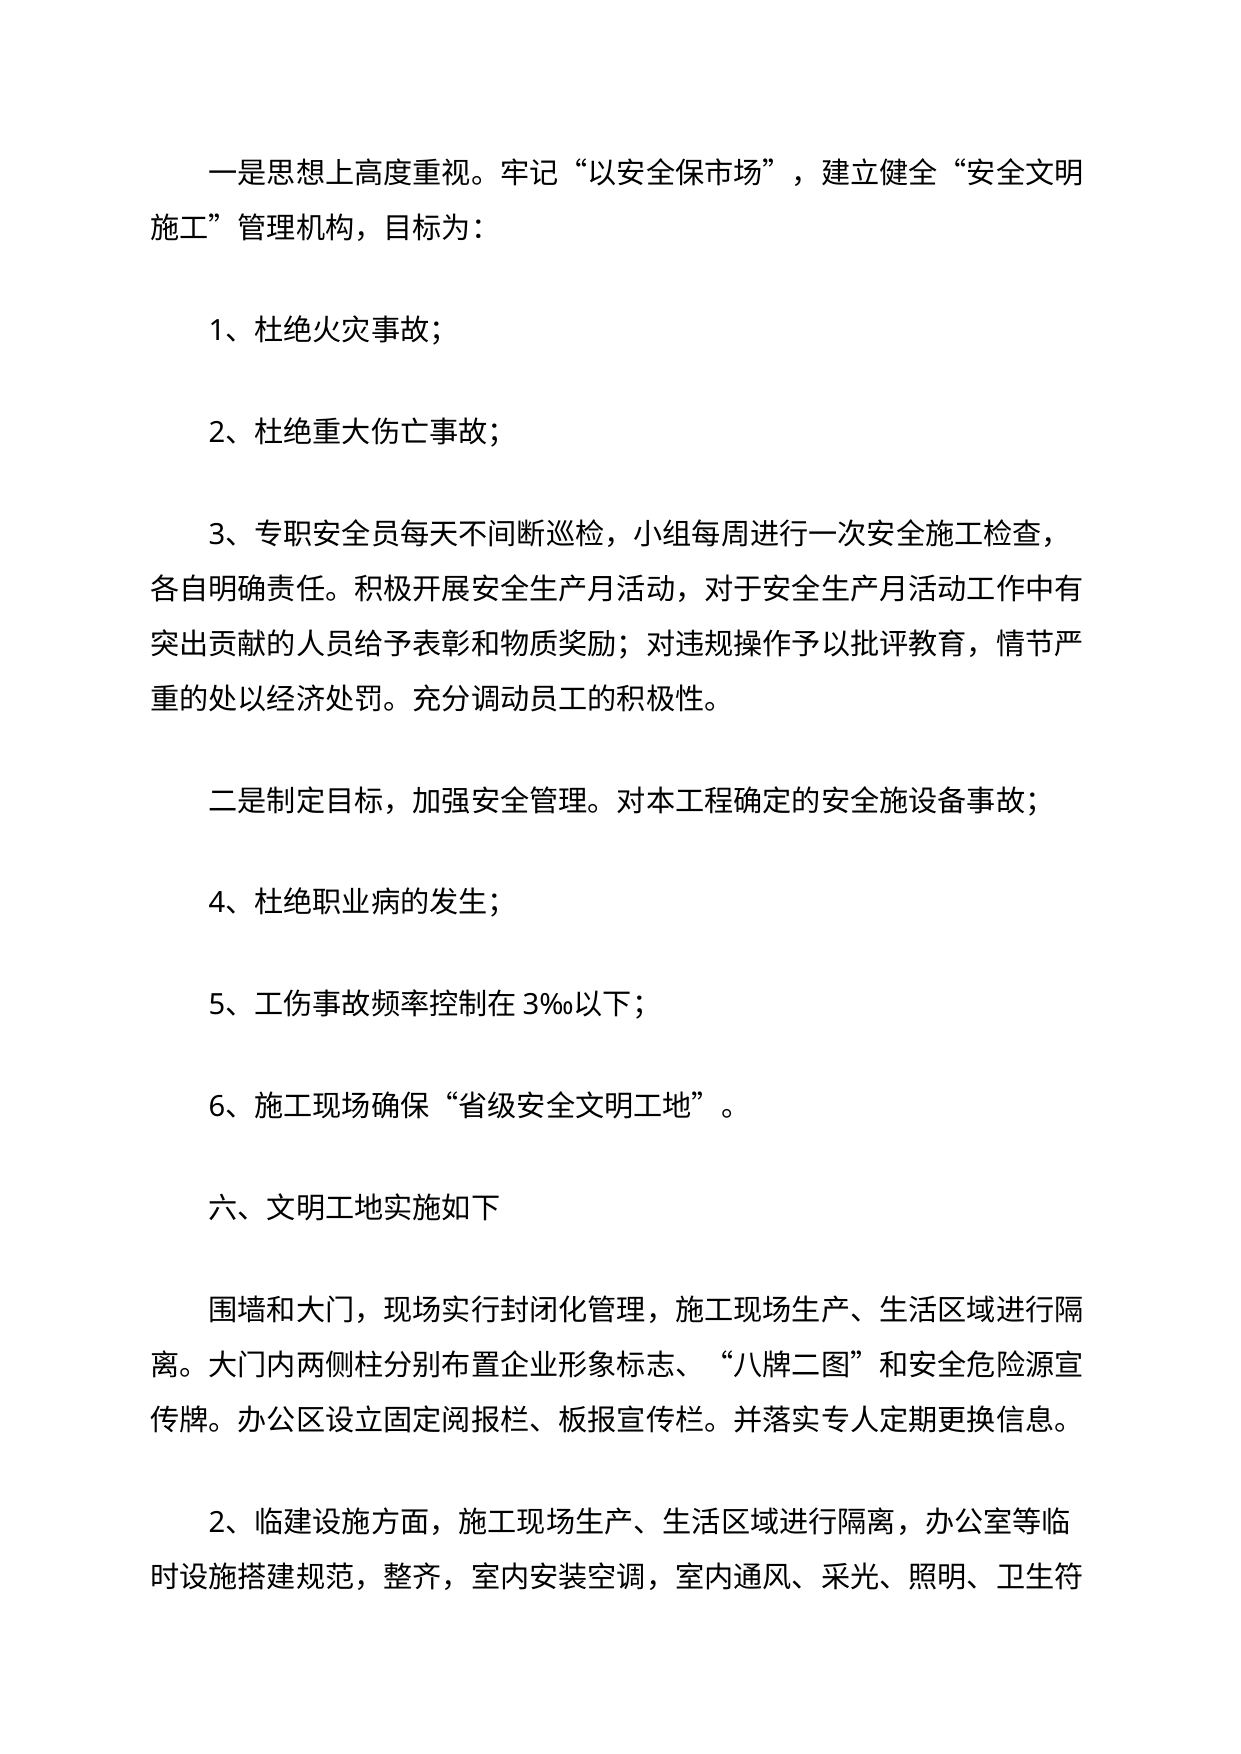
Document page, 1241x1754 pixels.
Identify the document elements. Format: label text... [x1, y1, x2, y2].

text 6、施工现场确保“省级安全文明工地”。 [150, 1083, 1090, 1125]
text 5、工伤事故频率控制在3‰以下； [150, 981, 1090, 1023]
text 2、杜绝重大伤亡事故； [150, 409, 1090, 451]
text 围墙和大门，现场实行封闭化管理，施工现场生产、生活区域进行隔离。大门内两侧柱分别布置企业形象标志、“八牌二图”和安全危险源宣传牌。办公区设立固定阅报栏、板报宣传栏。并落实专人定期更换信息。 [150, 1287, 1090, 1439]
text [150, 1498, 1090, 1596]
text 3、专职安全员每天不间断巡检，小组每周进行一次安全施工检查，各自明确责任。积极开展安全生产月活动，对于安全生产月活动工作中有突出贡献的人员给予表彰和物质奖励；对违规操作予以批评教育，情节严重的处以经济处罚。充分调动员工的积极性。 [150, 511, 1090, 718]
text 4、杜绝职业病的发生； [150, 879, 1090, 921]
text 1、杜绝火灾事故； [150, 307, 1090, 349]
text 一是思想上高度重视。牢记“以安全保市场”，建立健全“安全文明施工”管理机构，目标为： [150, 150, 1090, 247]
text 六、文明工地实施如下 [150, 1185, 1090, 1227]
text 二是制定目标，加强安全管理。对本工程确定的安全施设备事故； [150, 777, 1090, 819]
